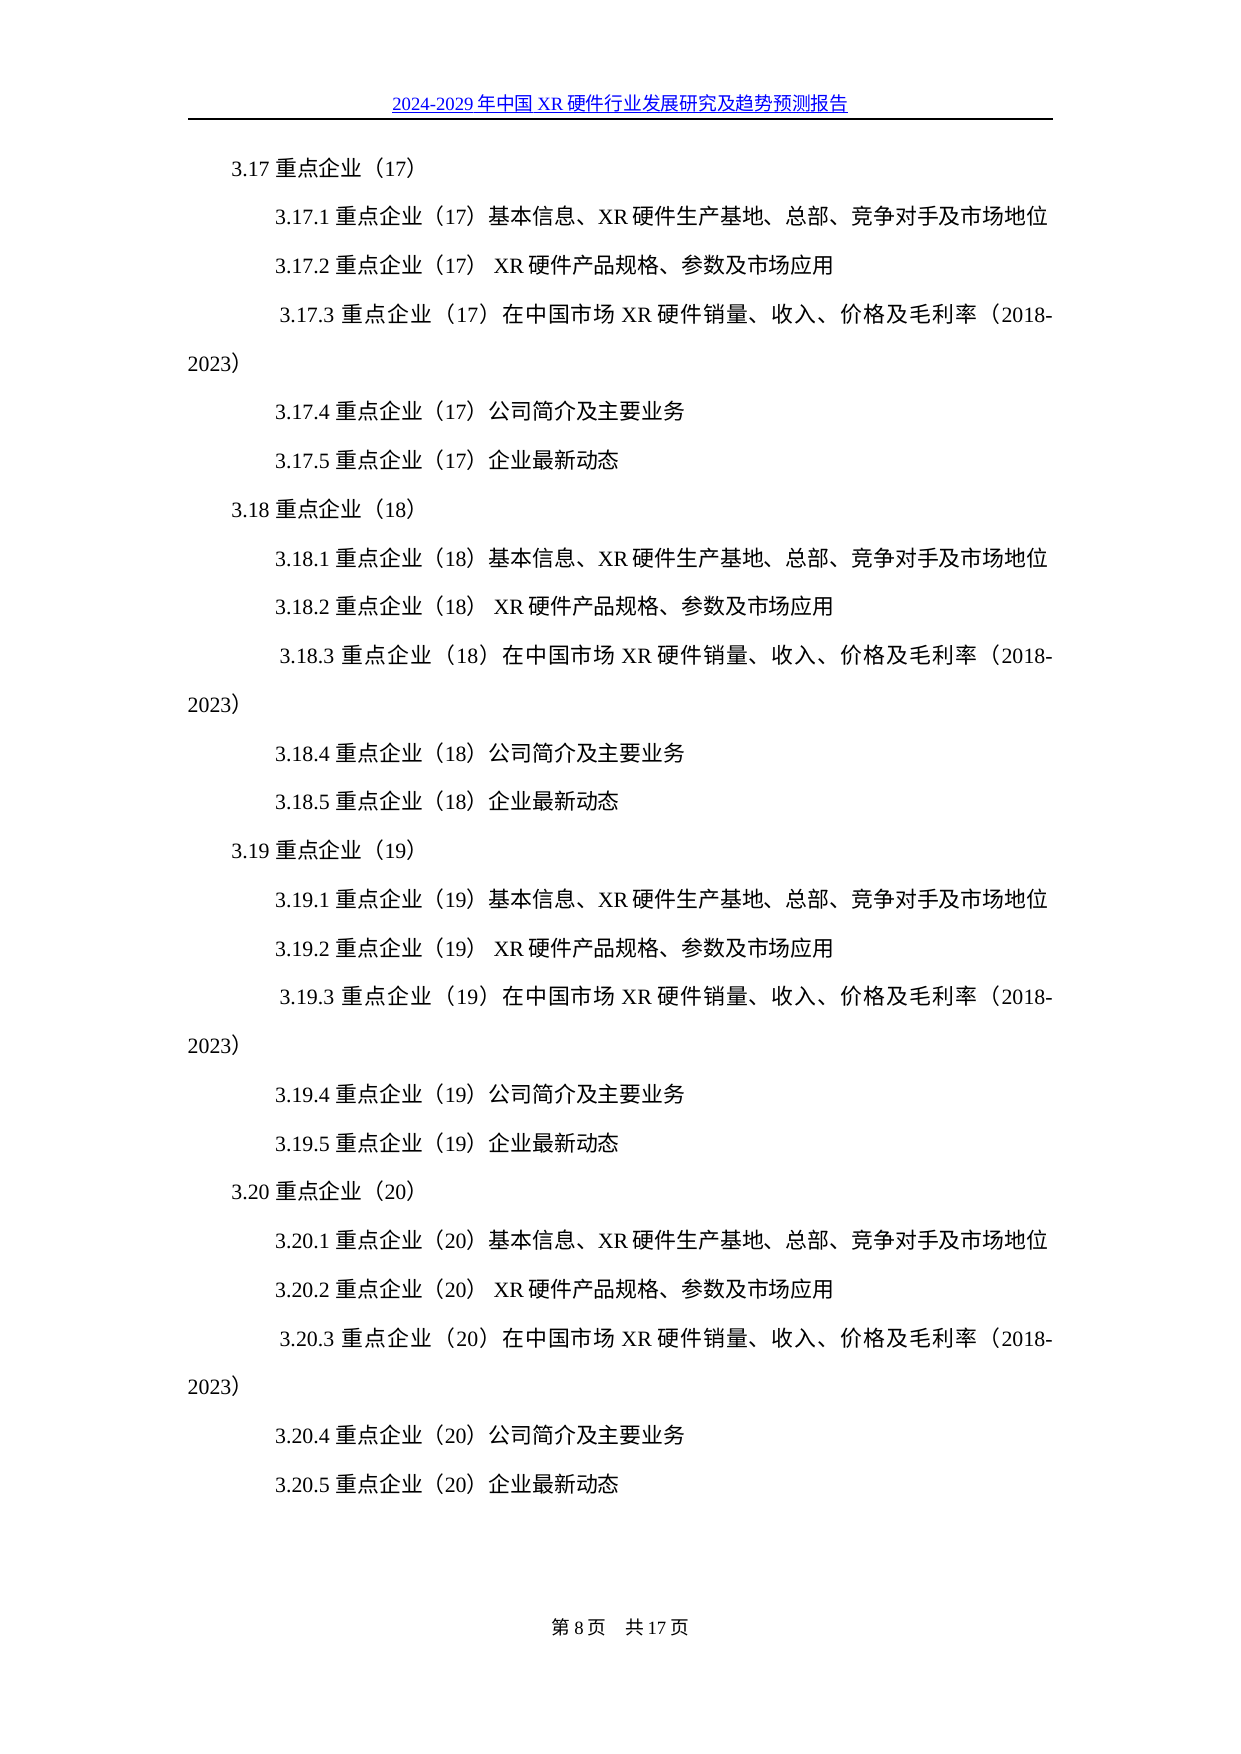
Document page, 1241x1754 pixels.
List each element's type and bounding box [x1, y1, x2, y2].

text [187, 150, 1053, 1499]
